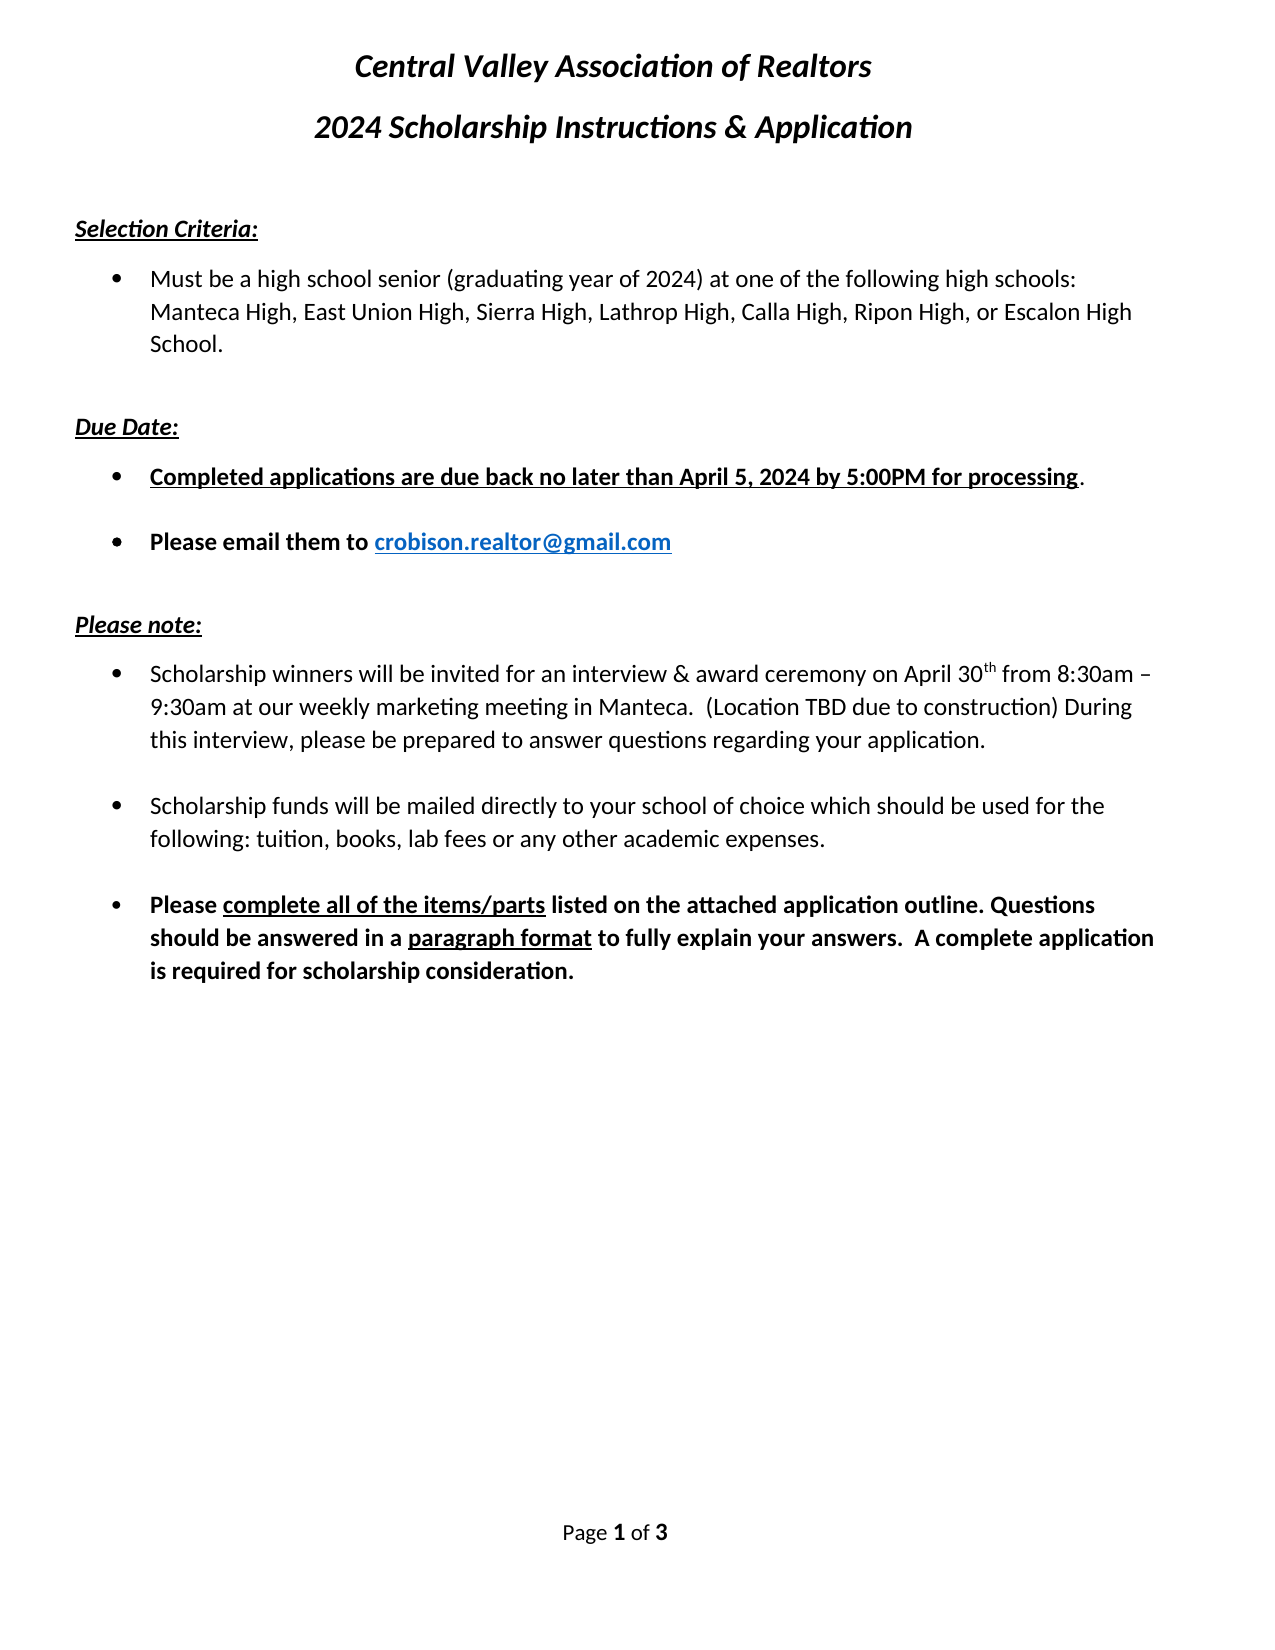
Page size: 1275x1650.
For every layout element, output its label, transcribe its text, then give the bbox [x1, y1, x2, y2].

list Please email them to crobison.realtor@gmail.com [112, 526, 1155, 557]
list Scholarship funds will be mailed directly to your school of choice which should be used for the following: tuition, books, lab fees or any other academic expenses. [112, 790, 1155, 854]
list Please complete all of the items/parts listed on the attached application outline. Questions should be answered in a paragraph format to fully explain your answers. A complete application is required for scholarship consideration. [112, 889, 1155, 985]
text 2024 Scholarship Instructions & Application [75, 106, 1155, 146]
list Scholarship winners will be invited for an interview & award ceremony on April 30th from 8:30am – 9:30am at our weekly marketing meeting in Manteca. (Location TBD due to construction) During this interview, please be prepared to answer questions regarding your application. [112, 658, 1155, 755]
text Please note: [75, 609, 1155, 639]
text Selection Criteria: [75, 213, 1155, 244]
list Completed applications are due back no later than April 5, 2024 by 5:00PM for processing. [112, 461, 1155, 491]
text Central Valley Association of Realtors [75, 45, 1155, 86]
text Due Date: [75, 411, 1155, 442]
list Must be a high school senior (graduating year of 2024) at one of the following high schools: Manteca High, East Union High, Sierra High, Lathrop High, Calla High, Ripon High, or Escalon High School. [112, 263, 1155, 359]
